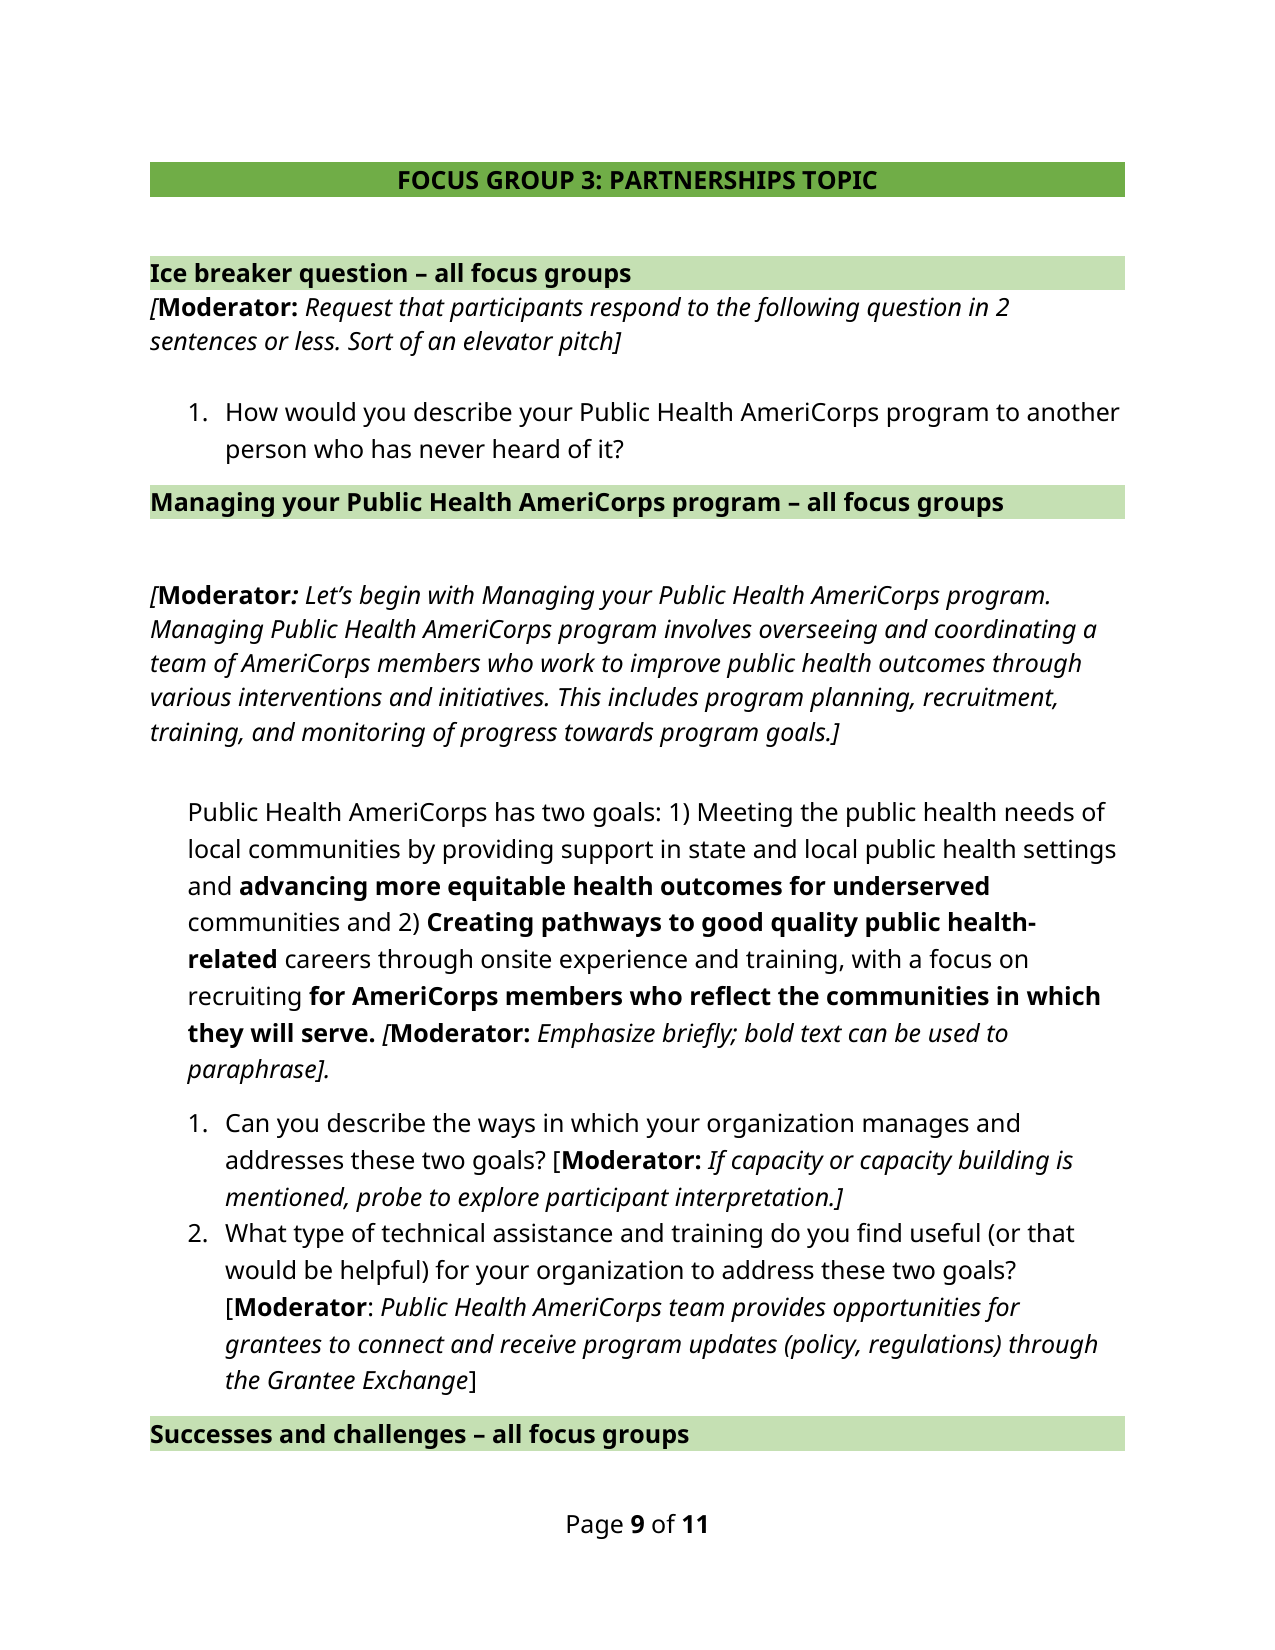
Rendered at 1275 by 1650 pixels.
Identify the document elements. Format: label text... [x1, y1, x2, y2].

text Successes and challenges – all focus groups [150, 1416, 1125, 1451]
text Managing your Public Health AmeriCorps program – all focus groups [150, 485, 1125, 519]
list Can you describe the ways in which your organization manages and addresses these two goals? [Moderator: If capacity or capacity building is mentioned, probe to explore participant interpretation.] [187, 1106, 1125, 1213]
text [Moderator: Request that participants respond to the following question in 2 sentences or less. Sort of an elevator pitch] [150, 290, 1125, 358]
list What type of technical assistance and training do you find useful (or that would be helpful) for your organization to address these two goals? [Moderator: Public Health AmeriCorps team provides opportunities for grantees to connect and receive program updates (policy, regulations) through the Grantee Exchange] [187, 1216, 1125, 1397]
text [Moderator: Let’s begin with Managing your Public Health AmeriCorps program. Managing Public Health AmeriCorps program involves overseeing and coordinating a team of AmeriCorps members who work to improve public health outcomes through various interventions and initiatives. This includes program planning, recruitment, training, and monitoring of progress towards program goals.] [150, 578, 1125, 748]
list How would you describe your Public Health AmeriCorps program to another person who has never heard of it? [187, 394, 1125, 465]
text Ice breaker question – all focus groups [150, 256, 1125, 290]
text Public Health AmeriCorps has two goals: 1) Meeting the public health needs of local communities by providing support in state and local public health settings and advancing more equitable health outcomes for underserved communities and 2) Creating pathways to good quality public health-related careers through onsite experience and training, with a focus on recruiting for AmeriCorps members who reflect the communities in which they will serve. [Moderator: Emphasize briefly; bold text can be used to paraphrase]. [187, 795, 1125, 1086]
text FOCUS GROUP 3: PARTNERSHIPS TOPIC [150, 162, 1125, 197]
